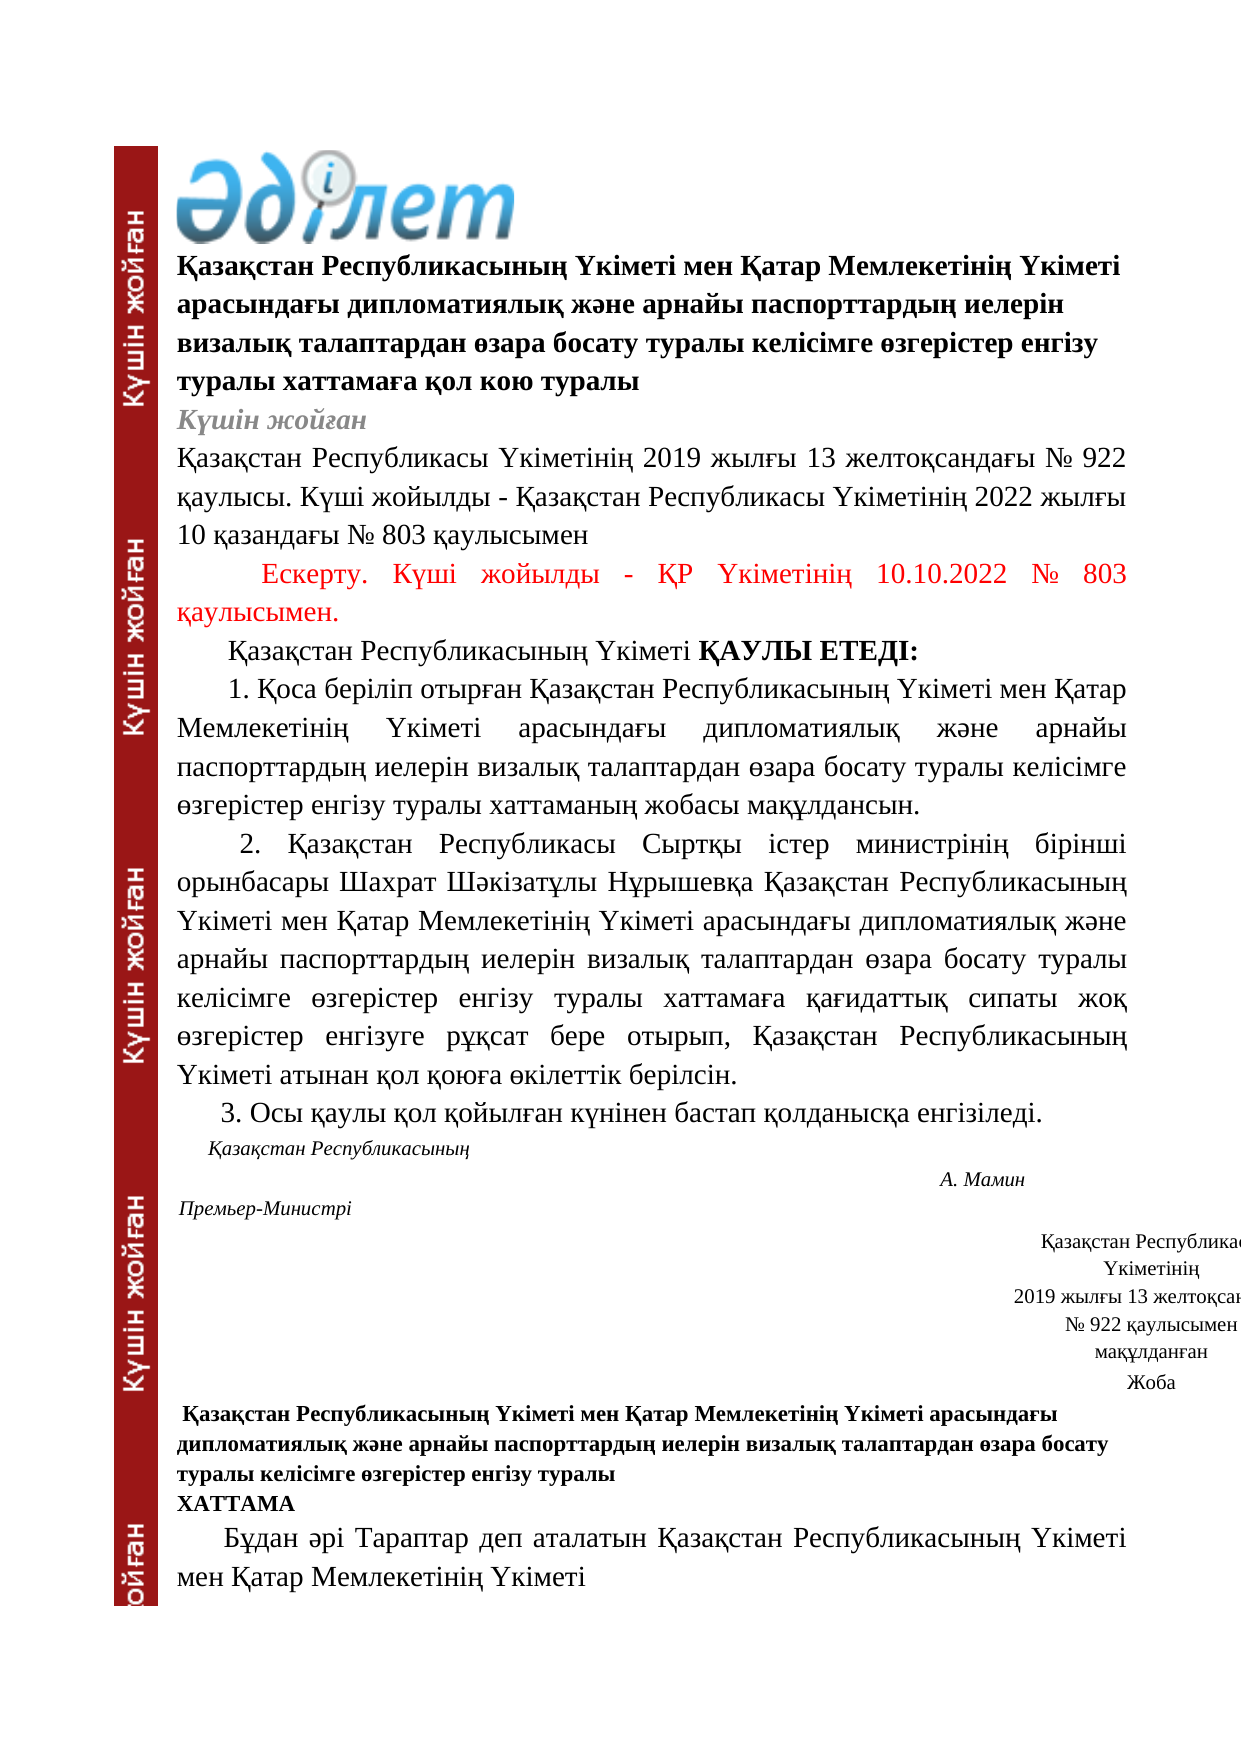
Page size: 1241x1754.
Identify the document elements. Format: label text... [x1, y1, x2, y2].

text 3. Осы қаулы қол қойылған күнінен бастап қолданысқа енгізіледі. [112, 1096, 1128, 1129]
text Қазақстан Республикасының Үкіметі ҚАУЛЫ ЕТЕДІ: [112, 633, 1128, 667]
picture [114, 1129, 158, 1134]
table_header А. Мамин [939, 1134, 1240, 1227]
picture [114, 628, 158, 633]
text Қазақстан Республикасының Үкіметі мен Қатар Мемлекетінің Үкіметі арасындағы дипломатиялық және арнайы паспорттардың иелерін визалық талаптардан өзара босату туралы келісімге өзгерістер енгізу туралы хаттамаға қол кою туралы [112, 248, 1128, 397]
text Бұдан әрі Тараптар деп аталатын Қазақстан Республикасының Үкіметі мен Қатар Мемлекетінің Үкіметі [112, 1520, 1128, 1592]
picture [176, 150, 515, 244]
text Ескерту. Күші жойылды - ҚР Үкіметінің 10.10.2022 № 803 қаулысымен. [112, 556, 1128, 628]
table_header [101, 1227, 912, 1368]
text 2. Қазақстан Республикасы Сыртқы істер министрінің бірінші орынбасары Шахрат Шәкізатұлы Нұрышевқа Қазақстан Республикасының Үкіметі мен Қатар Мемлекетінің Үкіметі арасындағы дипломатиялық және арнайы паспорттардың иелерін визалық талаптардан өзара босату туралы келісімге өзгерістер енгізу туралы хаттамаға қағидаттық сипаты жоқ өзгерістер енгізуге рұқсат бере отырып, Қазақстан Республикасының Үкіметі атынан қол қоюға өкілеттік берілсін. [112, 826, 1128, 1091]
text Күшін жойған [112, 402, 1128, 435]
picture [114, 1592, 158, 1606]
text Қазақстан Республикасының Үкіметі мен Қатар Мемлекетінің Үкіметі арасындағы дипломатиялық және арнайы паспорттардың иелерін визалық талаптардан өзара босату туралы келісімге өзгерістер енгізу туралы ХАТТАМА [112, 1399, 1128, 1517]
table_header Қазақстан Республикасы Үкіметінің 2019 жылғы 13 желтоқсандағы № 922 қаулысымен мақұлданған [912, 1227, 1240, 1368]
picture [114, 551, 158, 556]
table_cell Жоба [912, 1369, 1240, 1399]
table_cell [101, 1369, 912, 1399]
picture [114, 435, 158, 440]
table_header Қазақстан Республикасының Премьер-Министрі [101, 1134, 939, 1227]
picture [114, 1091, 158, 1096]
picture [114, 821, 158, 826]
picture [114, 146, 158, 248]
text Қазақстан Республикасы Үкіметінің 2019 жылғы 13 желтоқсандағы № 922 қаулысы. Күші жойылды - Қазақстан Республикасы Үкіметінің 2022 жылғы 10 қазандағы № 803 қаулысымен [112, 440, 1128, 551]
picture [114, 397, 158, 402]
picture [114, 667, 158, 672]
text 1. Қоса беріліп отырған Қазақстан Республикасының Үкіметі мен Қатар Мемлекетінің Үкіметі арасындағы дипломатиялық және арнайы паспорттардың иелерін визалық талаптардан өзара босату туралы келісімге өзгерістер енгізу туралы хаттаманың жобасы мақұлдансын. [112, 672, 1128, 821]
